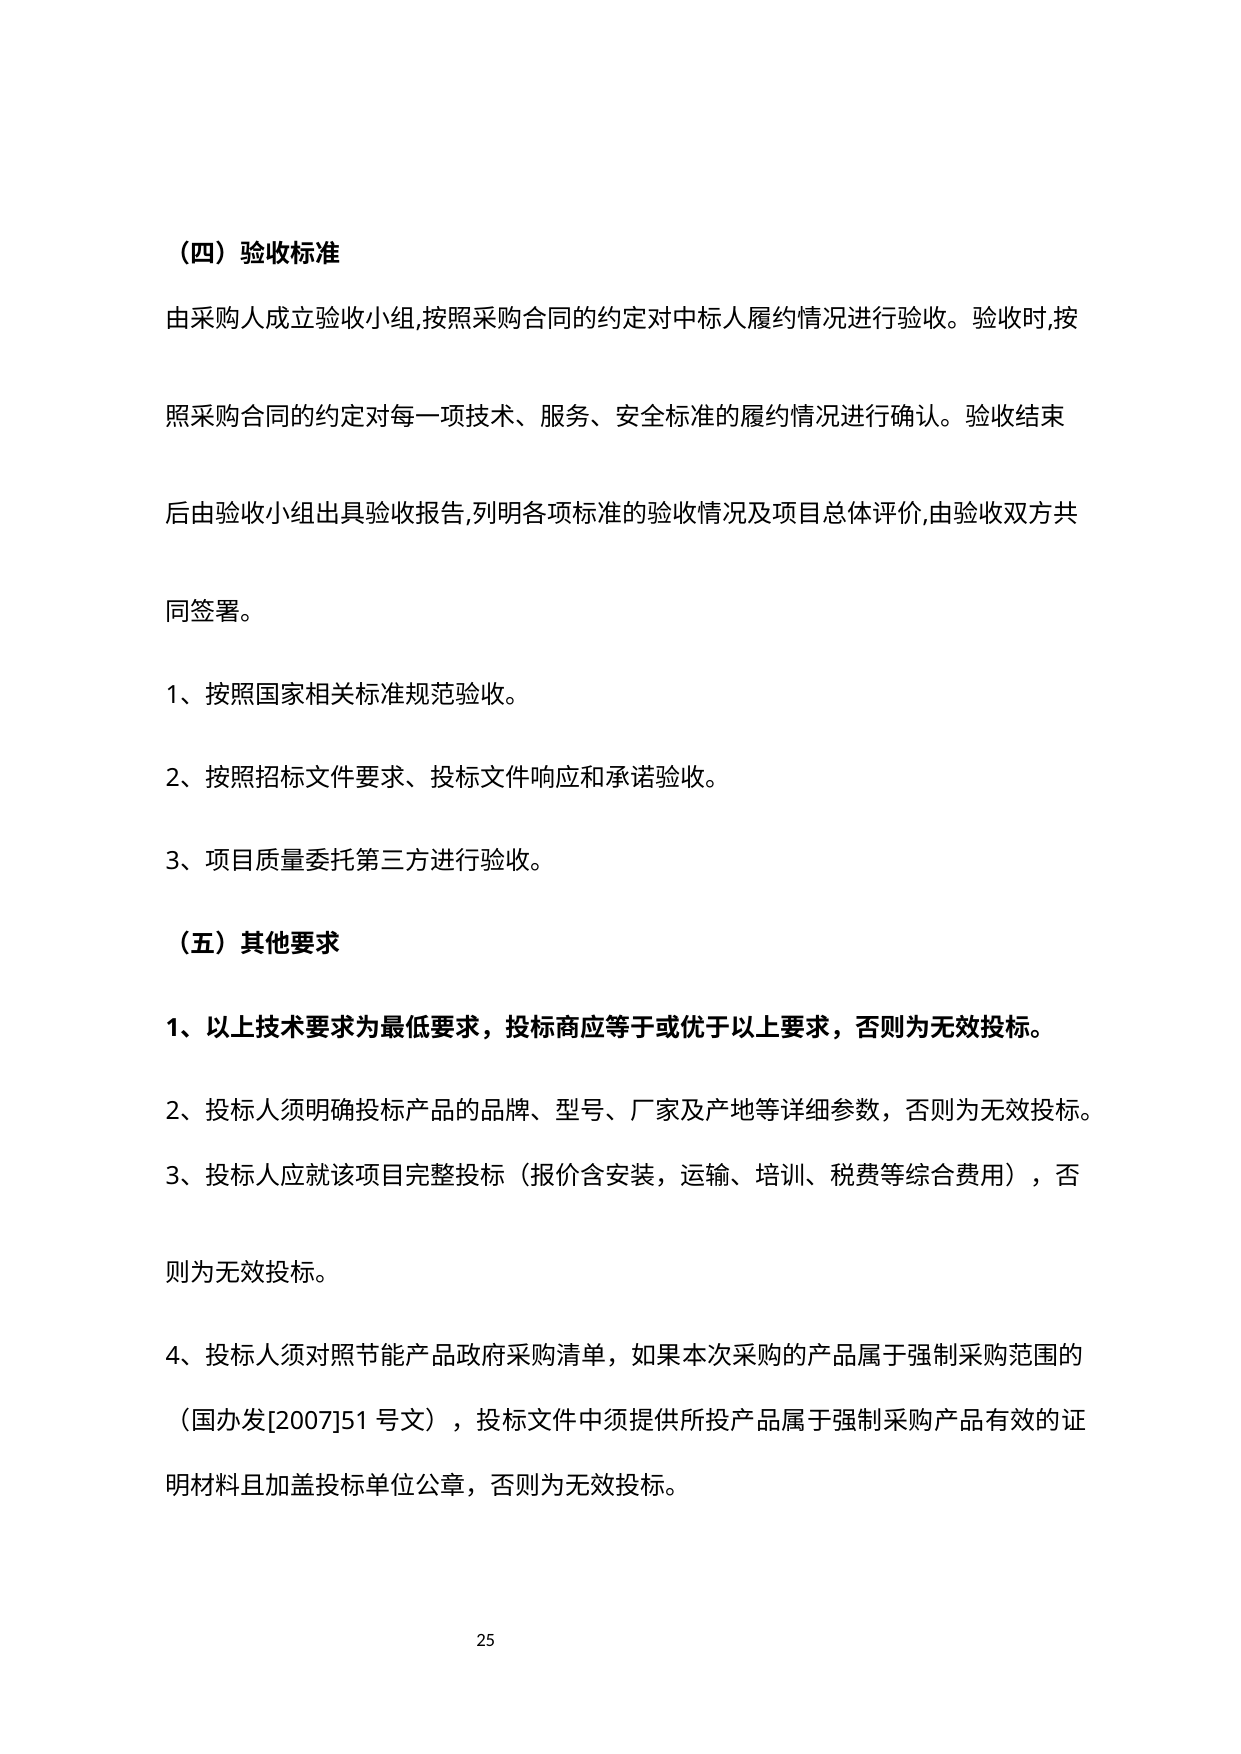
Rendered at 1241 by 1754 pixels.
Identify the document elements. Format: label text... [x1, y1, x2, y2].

text 1、按照国家相关标准规范验收。 [165, 660, 1087, 725]
text 1、以上技术要求为最低要求，投标商应等于或优于以上要求，否则为无效投标。 [165, 993, 1087, 1058]
text 3、项目质量委托第三方进行验收。 [165, 826, 1087, 891]
text 2、投标人须明确投标产品的品牌、型号、厂家及产地等详细参数，否则为无效投标。 [165, 1076, 1087, 1141]
text 2、按照招标文件要求、投标文件响应和承诺验收。 [165, 743, 1087, 808]
text 由采购人成立验收小组,按照采购合同的约定对中标人履约情况进行验收。验收时,按照采购合同的约定对每一项技术、服务、安全标准的履约情况进行确认。验收结束后由验收小组出具验收报告,列明各项标准的验收情况及项目总体评价,由验收双方共同签署。 [165, 284, 1087, 642]
text 3、投标人应就该项目完整投标（报价含安装，运输、培训、税费等综合费用），否则为无效投标。 [165, 1141, 1087, 1303]
text （四）验收标准 [165, 219, 1087, 284]
text 4、投标人须对照节能产品政府采购清单，如果本次采购的产品属于强制采购范围的（国办发[2007]51号文），投标文件中须提供所投产品属于强制采购产品有效的证明材料且加盖投标单位公章，否则为无效投标。 [165, 1321, 1087, 1516]
text （五）其他要求 [165, 909, 1087, 974]
